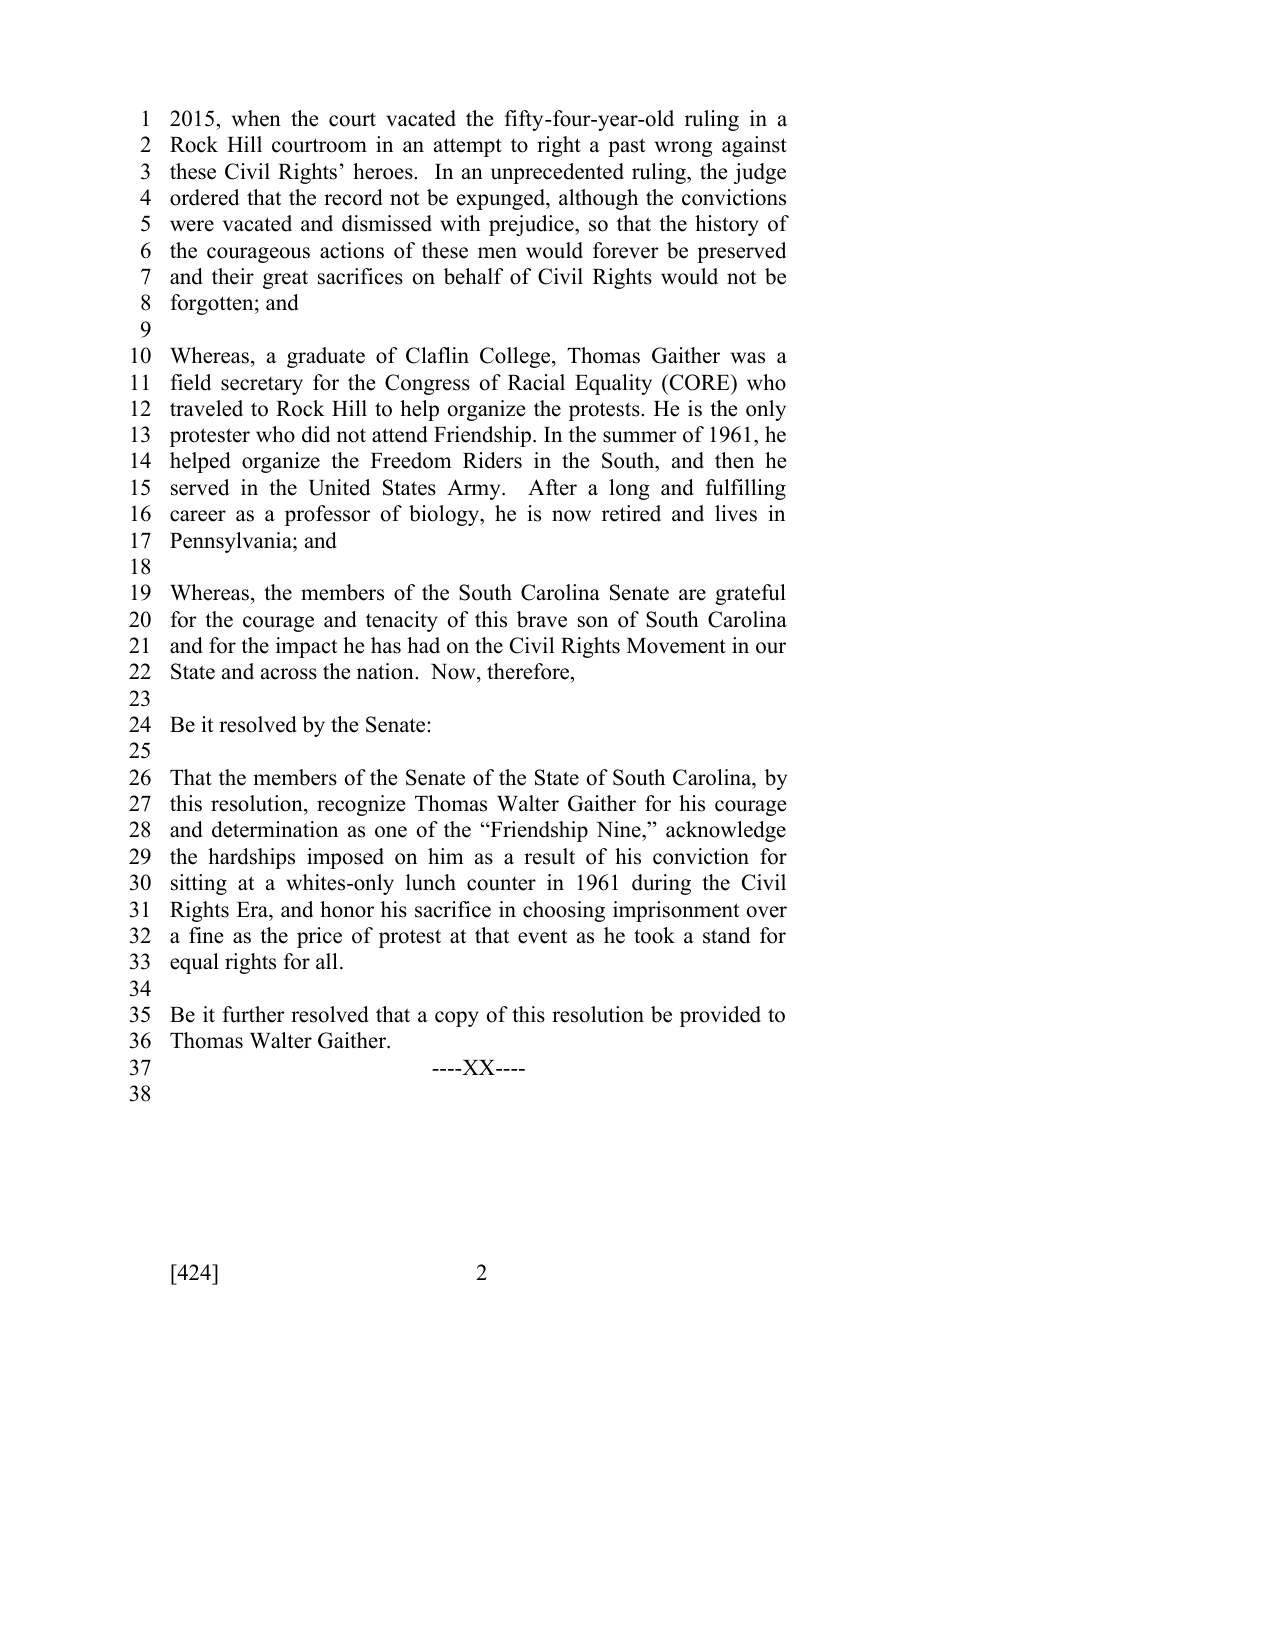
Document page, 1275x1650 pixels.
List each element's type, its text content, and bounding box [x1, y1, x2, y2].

text That the members of the Senate of the State of South Carolina, by this resolution, recognize Thomas Walter Gaither for his courage and determination as one of the “Friendship Nine,” acknowledge the hardships imposed on him as a result of his conviction for sitting at a whites-only lunch counter in 1961 during the Civil Rights Era, and honor his sacrifice in choosing imprisonment over a fine as the price of protest at that event as he took a stand for equal rights for all. [169, 764, 787, 975]
text Be it resolved by the Senate: [169, 711, 787, 737]
text Be it further resolved that a copy of this resolution be provided to Thomas Walter Gaither. [169, 1001, 787, 1054]
text Whereas, a graduate of Claflin College, Thomas Gaither was a field secretary for the Congress of Racial Equality (CORE) who traveled to Rock Hill to help organize the protests. He is the only protester who did not attend Friendship. In the summer of 1961, he helped organize the Freedom Riders in the South, and then he served in the United States Army. After a long and fulfilling career as a professor of biology, he is now retired and lives in Pennsylvania; and [169, 342, 787, 553]
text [169, 105, 787, 316]
text Whereas, the members of the South Carolina Senate are grateful for the courage and tenacity of this brave son of South Carolina and for the impact he has had on the Civil Rights Movement in our State and across the nation. Now, therefore, [169, 579, 787, 685]
text ----XX---- [169, 1054, 787, 1080]
